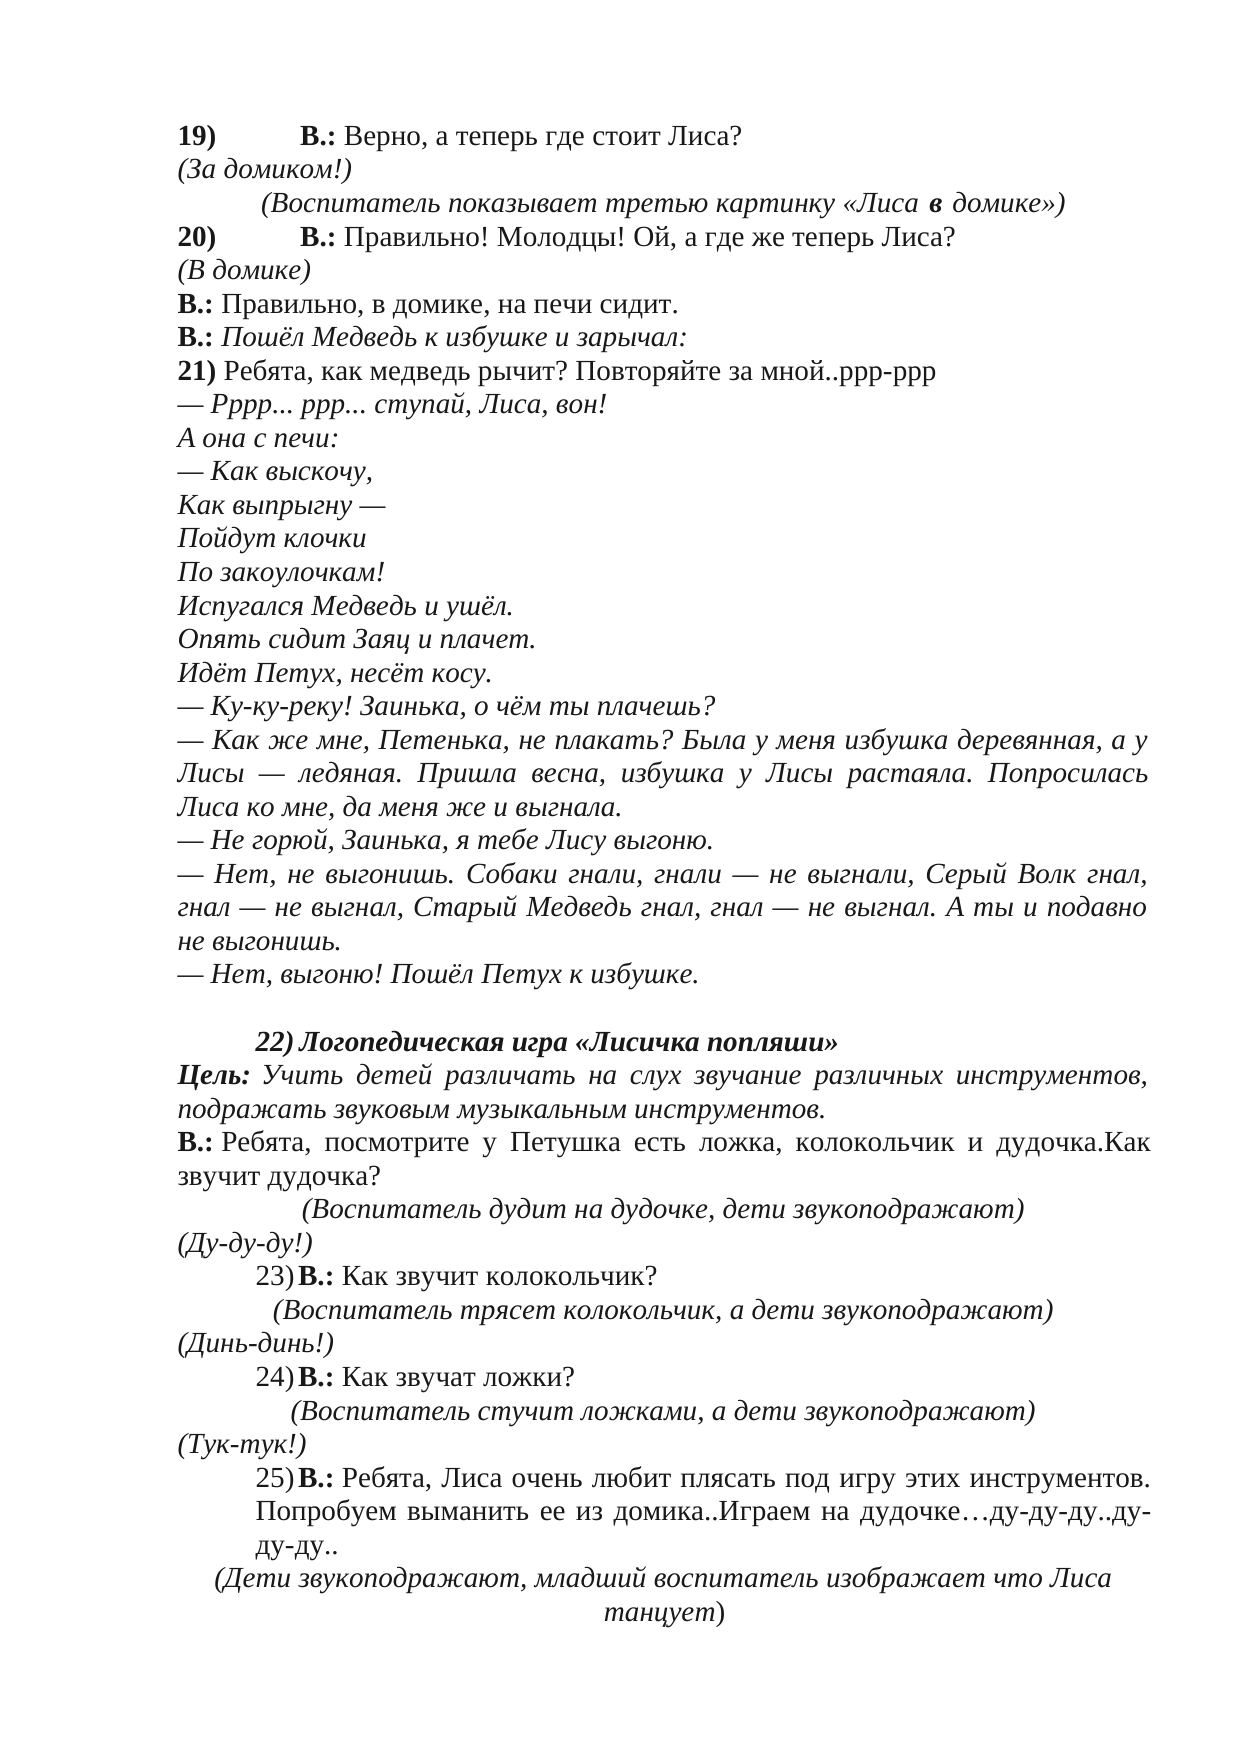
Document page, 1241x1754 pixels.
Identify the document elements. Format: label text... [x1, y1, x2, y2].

text А она с печи: [177, 420, 1152, 453]
text — Как же мне, Петенька, не плакать? Была у меня избушка деревянная, а у Лисы — ледяная. Пришла весна, избушка у Лисы растаяла. Попросилась Лиса ко мне, да меня же и выгнала. [177, 722, 1152, 822]
text 22) Логопедическая игра «Лисичка попляши» [255, 1024, 1152, 1057]
text (Тук-тук!) [177, 1426, 1152, 1460]
text (Воспитатель показывает третью картинку «Лиса в домике») [177, 185, 1152, 219]
text (Воспитатель дудит на дудочке, дети звукоподражают) [177, 1191, 1152, 1225]
text В.: Правильно, в домике, на печи сидит. [177, 286, 1152, 319]
text 21) Ребята, как медведь рычит? Повторяйте за мной..ррр-ррр [177, 353, 1152, 386]
text — Рррр... ррр... ступай, Лиса, вон! [177, 386, 1152, 420]
text — Ку-ку-реку! Заинька, о чём ты плачешь? [177, 688, 1152, 722]
text — Не горюй, Заинька, я тебе Лису выгоню. [177, 822, 1152, 856]
text (В домике) [177, 252, 1152, 286]
text — Как выскочу, [177, 453, 1152, 487]
text (Воспитатель стучит ложками, а дети звукоподражают) [177, 1393, 1152, 1426]
text (Воспитатель трясет колокольчик, а дети звукоподражают) [177, 1292, 1152, 1326]
text Пойдут клочки [177, 521, 1152, 554]
text Как выпрыгну — [177, 487, 1152, 521]
text Цель: Учить детей различать на слух звучание различных инструментов, подражать звуковым музыкальным инструментов. [177, 1057, 1152, 1124]
text (За домиком!) [177, 152, 1152, 185]
text Испугался Медведь и ушёл. [177, 588, 1152, 621]
text В.: Ребята, посмотрите у Петушка есть ложка, колокольчик и дудочка.Как звучит дудочка? [177, 1124, 1152, 1191]
text 20) В.: Правильно! Молодцы! Ой, а где же теперь Лиса? [177, 219, 1152, 252]
text 23) В.: Как звучит колокольчик? [255, 1258, 1152, 1292]
text Опять сидит Заяц и плачет. [177, 621, 1152, 655]
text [177, 1560, 1152, 1627]
text (Динь-динь!) [177, 1326, 1152, 1359]
text 19) В.: Верно, а теперь где стоит Лиса? [177, 118, 1152, 152]
text В.: Пошёл Медведь к избушке и зарычал: [177, 319, 1152, 353]
text — Нет, выгоню! Пошёл Петух к избушке. [177, 957, 1152, 990]
text — Нет, не выгонишь. Собаки гнали, гнали — не выгнали, Серый Волк гнал, гнал — не выгнал, Старый Медведь гнал, гнал — не выгнал. А ты и подавно не выгонишь. [177, 856, 1152, 957]
text Идёт Петух, несёт косу. [177, 655, 1152, 688]
text (Ду-ду-ду!) [177, 1225, 1152, 1258]
text По закоулочкам! [177, 554, 1152, 588]
text 25) В.: Ребята, Лиса очень любит плясать под игру этих инструментов. Попробуем выманить ее из домика..Играем на дудочке…ду-ду-ду..ду-ду-ду.. [255, 1460, 1152, 1560]
text 24) В.: Как звучат ложки? [255, 1359, 1152, 1393]
